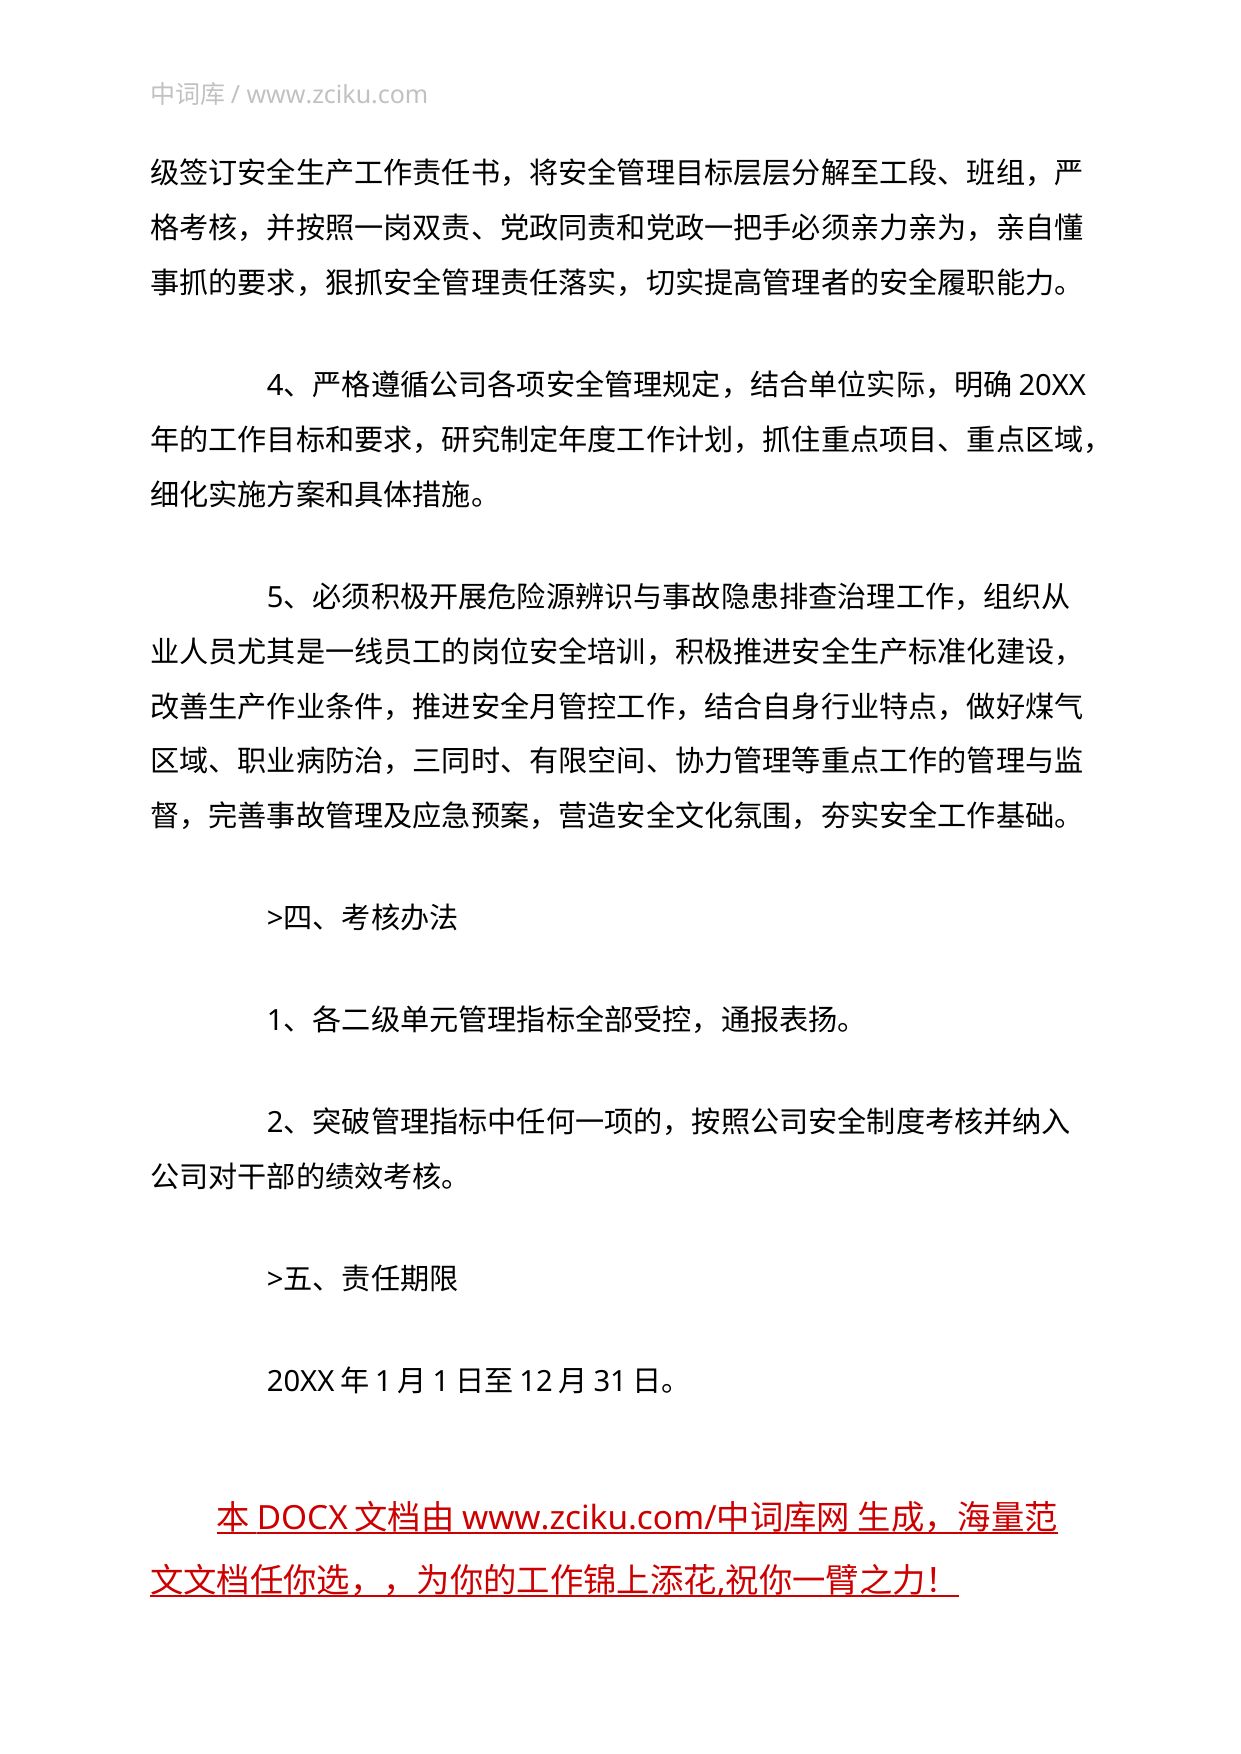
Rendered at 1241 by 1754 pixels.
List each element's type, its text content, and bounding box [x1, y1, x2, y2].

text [150, 150, 1090, 302]
text >四、考核办法 [150, 895, 1090, 937]
text 2、突破管理指标中任何一项的，按照公司安全制度考核并纳入公司对干部的绩效考核。 [150, 1099, 1090, 1196]
text >五、责任期限 [150, 1255, 1090, 1298]
text 20XX年1月1日至12月31日。 [150, 1357, 1090, 1400]
text 5、必须积极开展危险源辨识与事故隐患排查治理工作，组织从业人员尤其是一线员工的岗位安全培训，积极推进安全生产标准化建设，改善生产作业条件，推进安全月管控工作，结合自身行业特点，做好煤气区域、职业病防治，三同时、有限空间、协力管理等重点工作的管理与监督，完善事故管理及应急预案，营造安全文化氛围，夯实安全工作基础。 [150, 573, 1090, 835]
text 4、严格遵循公司各项安全管理规定，结合单位实际，明确20XX年的工作目标和要求，研究制定年度工作计划，抓住重点项目、重点区域，细化实施方案和具体措施。 [150, 362, 1090, 514]
text 本DOCX文档由 www.zciku.com/中词库网 生成，海量范文文档任你选，，为你的工作锦上添花,祝你一臂之力！ [150, 1491, 1090, 1602]
text 1、各二级单元管理指标全部受控，通报表扬。 [150, 997, 1090, 1039]
